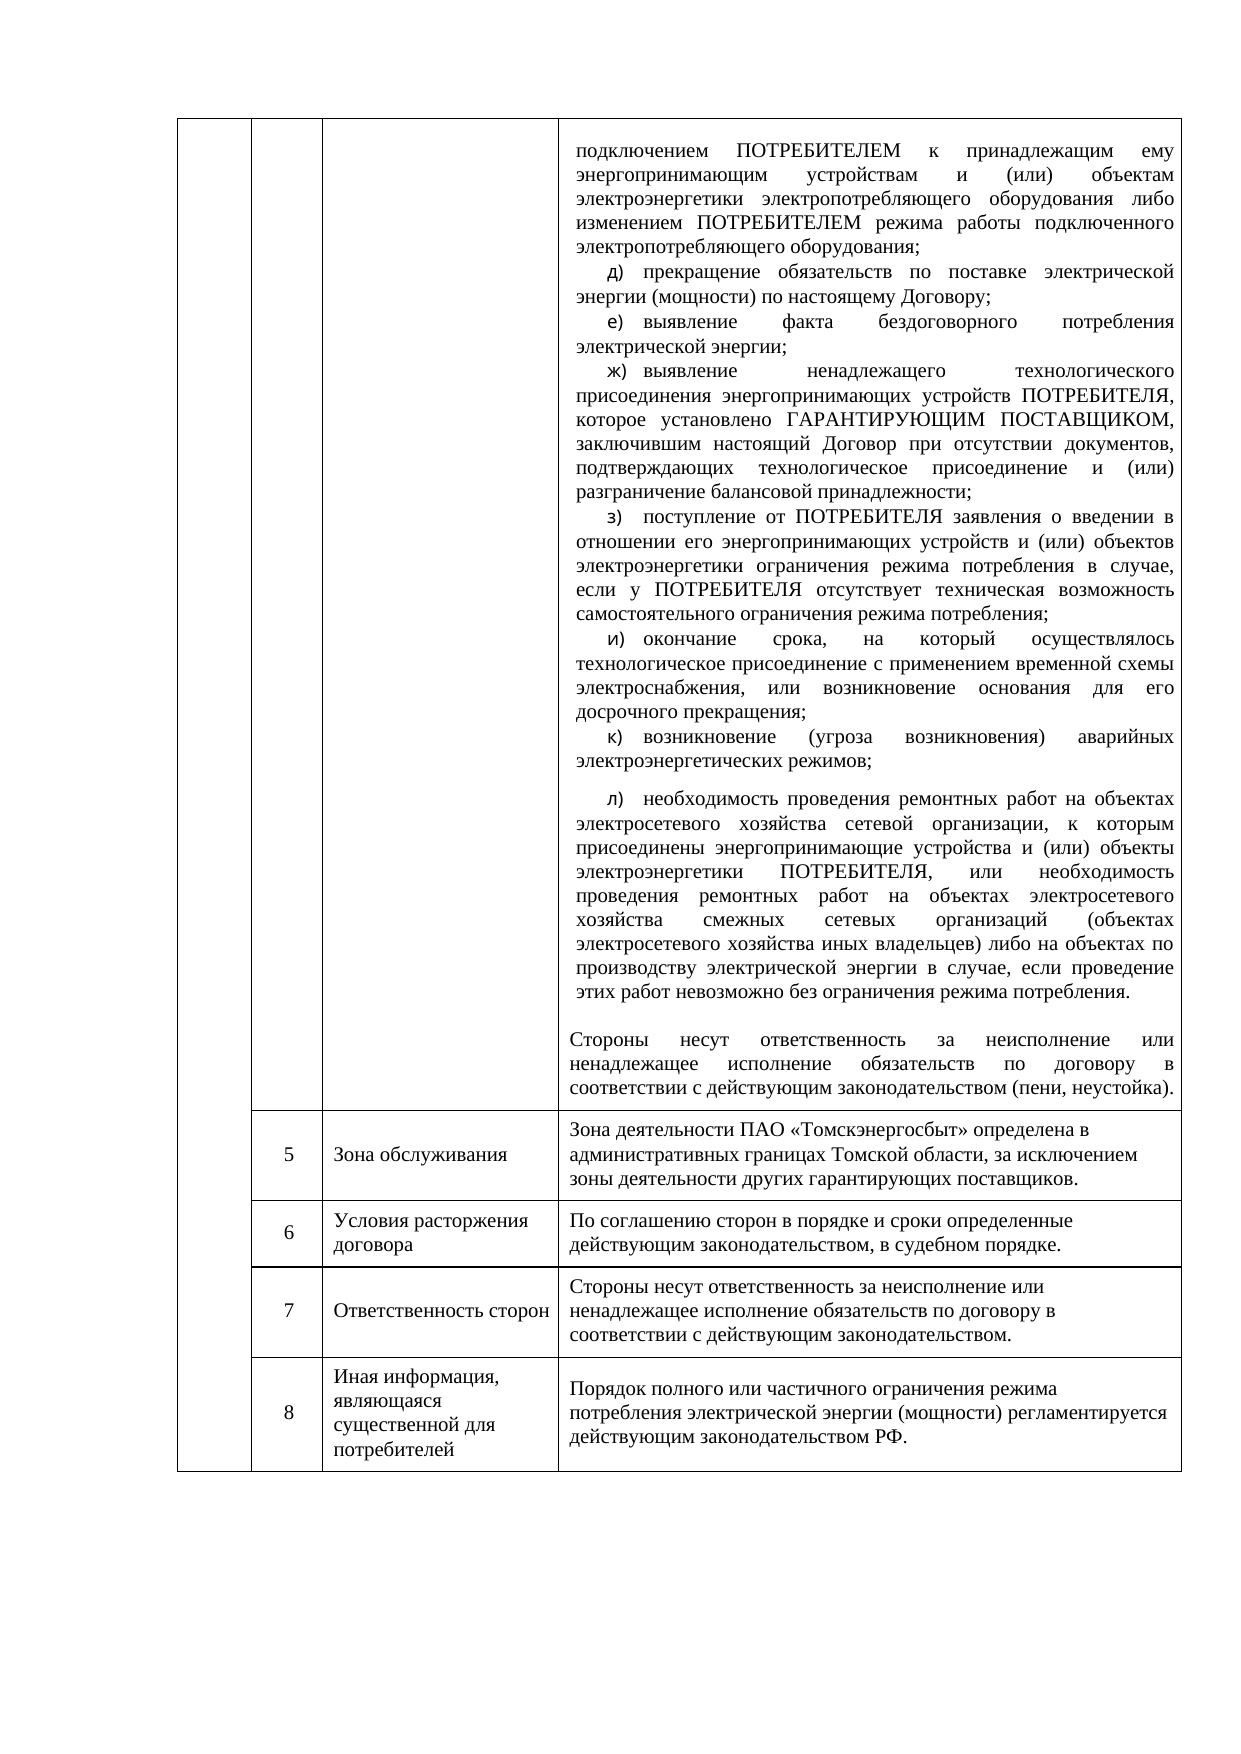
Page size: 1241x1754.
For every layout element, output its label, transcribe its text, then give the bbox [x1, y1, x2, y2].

table_cell 7 [252, 1268, 322, 1357]
table_cell Порядок полного или частичного ограничения режима потребления электрической энергии (мощности) регламентируется действующим законодательством РФ. [559, 1358, 1181, 1471]
table_cell 6 [252, 1201, 322, 1266]
table_cell 5 [252, 1111, 322, 1200]
table_cell Ответственность сторон [323, 1268, 558, 1357]
table_cell Зона деятельности ПАО «Томскэнергосбыт» определена в административных границах Томской области, за исключением зоны деятельности других гарантирующих поставщиков. [559, 1111, 1181, 1200]
table_cell По соглашению сторон в порядке и сроки определенные действующим законодательством, в судебном порядке. [559, 1201, 1181, 1266]
table_cell 4 [252, 119, 322, 1110]
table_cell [559, 119, 1181, 1110]
table_cell Стороны несут ответственность за неисполнение или ненадлежащее исполнение обязательств по договору в соответствии с действующим законодательством. [559, 1268, 1181, 1357]
table_cell Зона обслуживания [323, 1111, 558, 1200]
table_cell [323, 119, 558, 1110]
table_cell Условия расторжения договора [323, 1201, 558, 1266]
table_cell 8 [252, 1358, 322, 1471]
table_cell Иная информация, являющаяся существенной для потребителей [323, 1358, 558, 1471]
